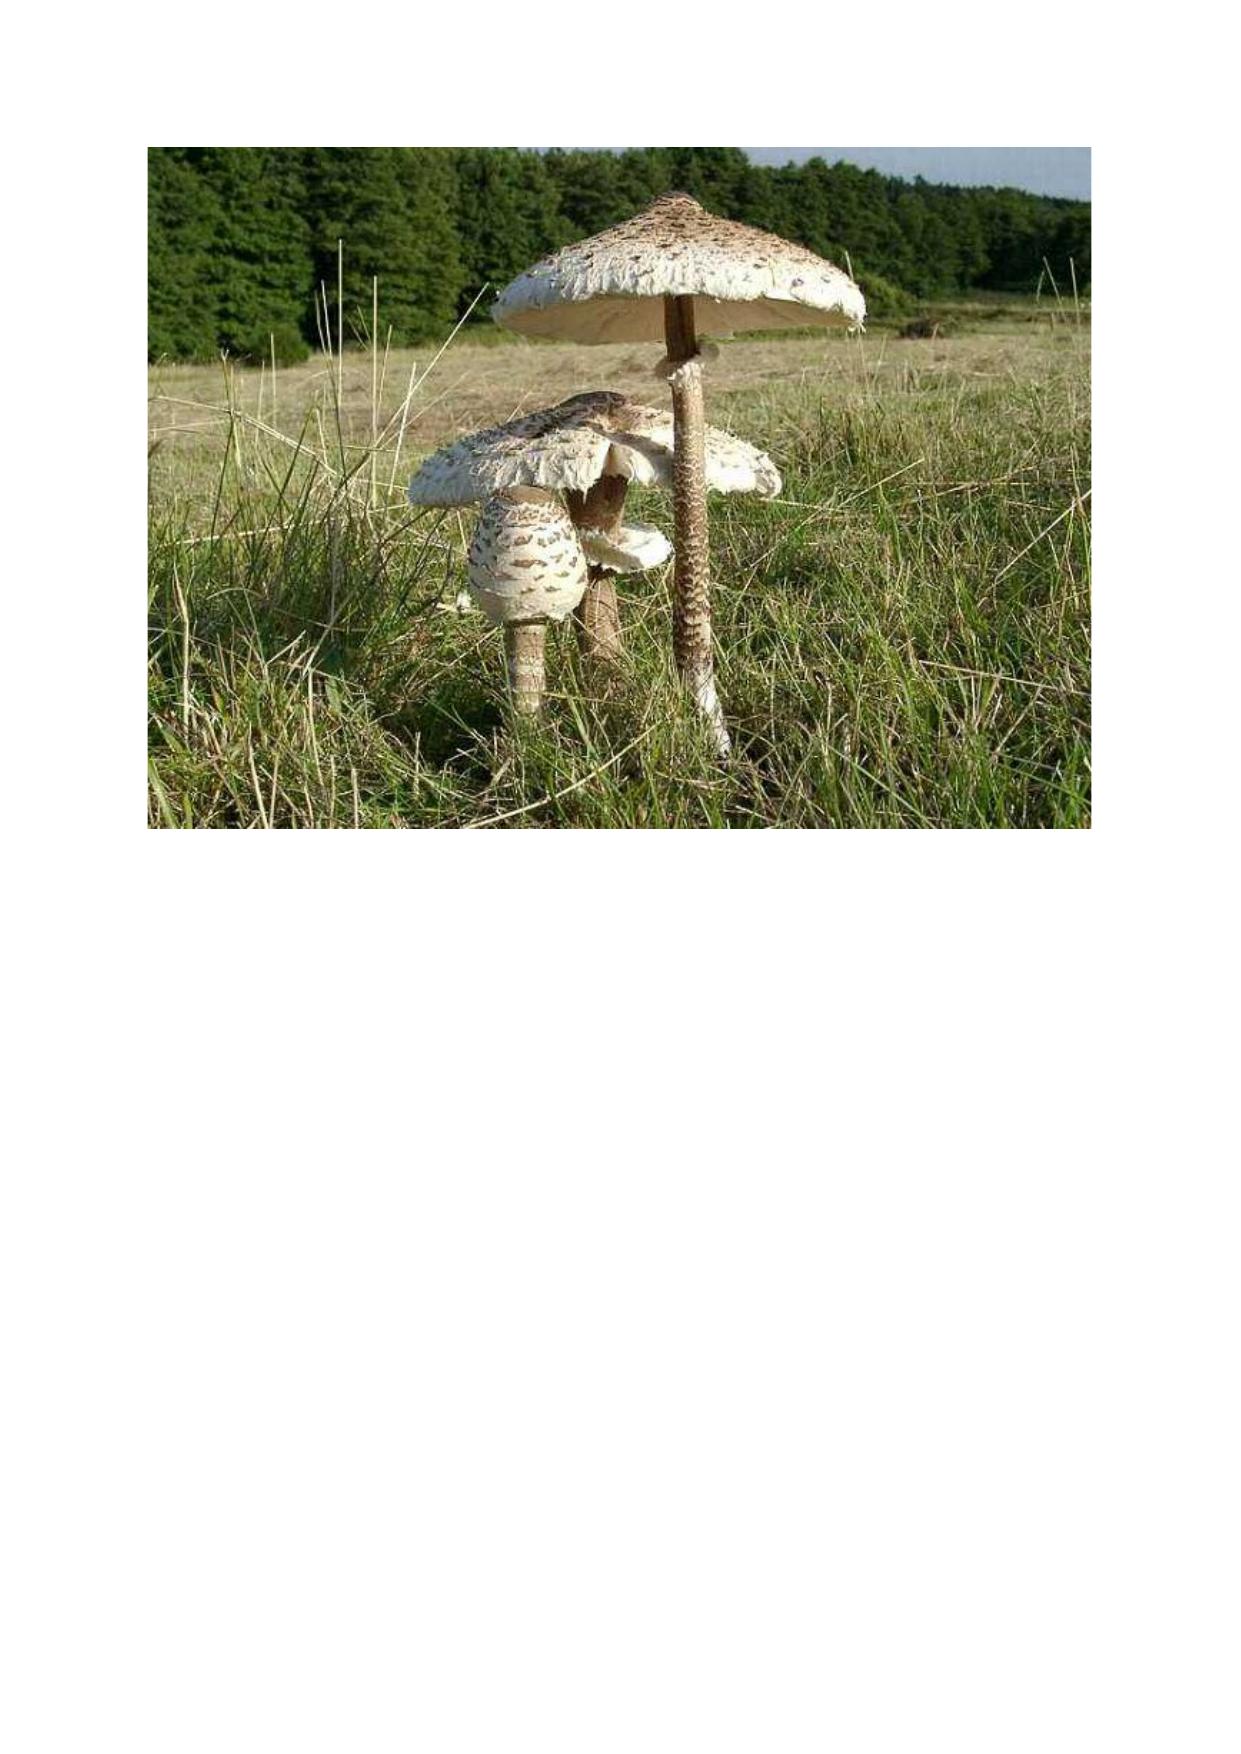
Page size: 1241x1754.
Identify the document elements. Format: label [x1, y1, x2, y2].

picture [147, 147, 1092, 829]
